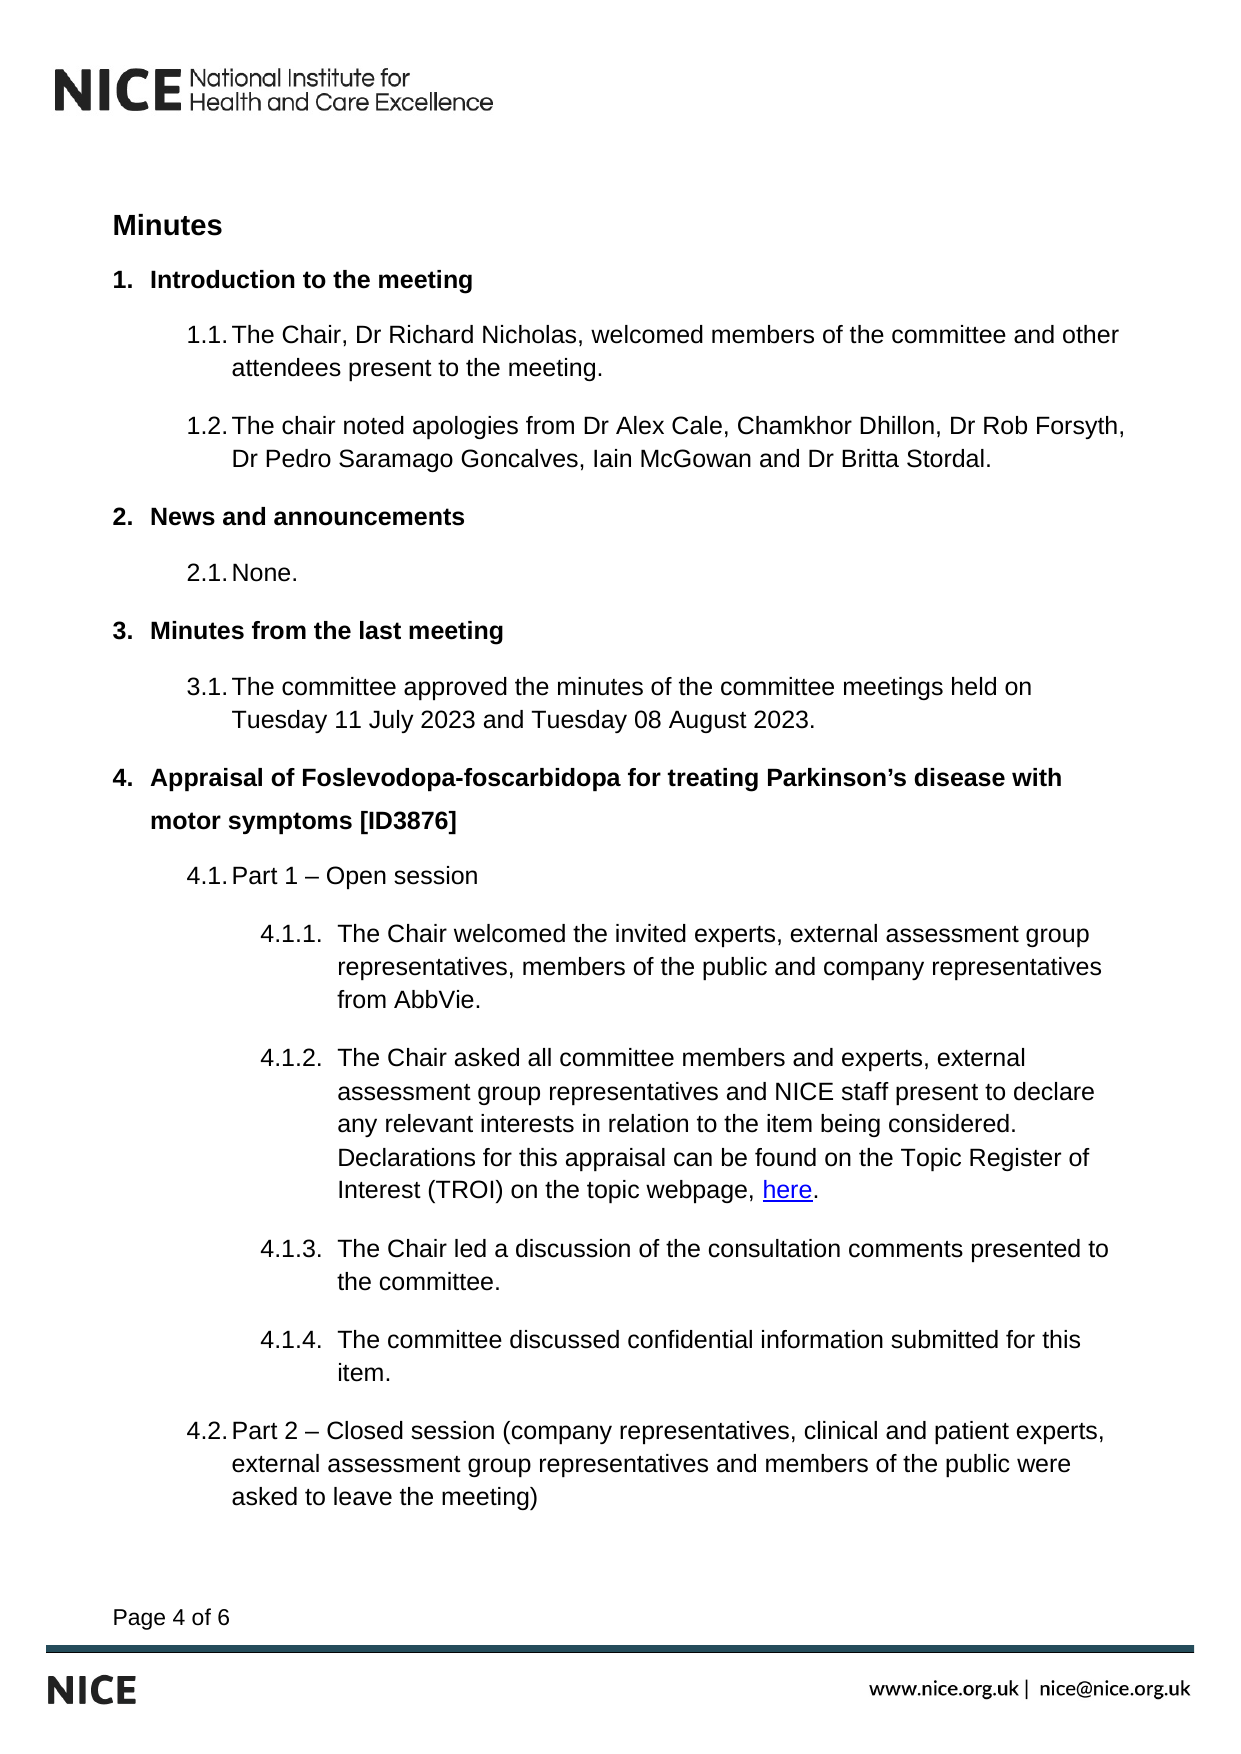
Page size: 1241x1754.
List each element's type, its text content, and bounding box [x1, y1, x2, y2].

list The Chair asked all committee members and experts, external assessment group representatives and NICE staff present to declare any relevant interests in relation to the item being considered. Declarations for this appraisal can be found on the Topic Register of Interest (TROI) on the topic webpage, here. [260, 1043, 1128, 1204]
text The Chair, Dr Richard Nicholas, welcomed members of the committee and other attendees present to the meeting. [186, 320, 1128, 382]
subtitle Appraisal of Foslevodopa-foscarbidopa for treating Parkinson’s disease with motor symptoms [ID3876] [112, 763, 1128, 834]
subtitle Minutes [112, 208, 1128, 242]
subtitle Minutes from the last meeting [112, 616, 1128, 645]
list Part 1 – Open session [186, 861, 1128, 890]
list The Chair led a discussion of the consultation comments presented to the committee. [260, 1233, 1128, 1295]
list Part 2 – Closed session (company representatives, clinical and patient experts, external assessment group representatives and members of the public were asked to leave the meeting) [186, 1416, 1128, 1510]
picture [32, 47, 511, 128]
text The committee approved the minutes of the committee meetings held on Tuesday 11 July 2023 and Tuesday 08 August 2023. [186, 672, 1128, 733]
picture [46, 1645, 1195, 1729]
text The chair noted apologies from Dr Alex Cale, Chamkhor Dhillon, Dr Rob Forsyth, Dr Pedro Saramago Goncalves, Iain McGowan and Dr Britta Stordal. [186, 411, 1128, 473]
subtitle News and announcements [112, 502, 1128, 531]
list The committee discussed confidential information submitted for this item. [260, 1324, 1128, 1386]
list The Chair welcomed the invited experts, external assessment group representatives, members of the public and company representatives from AbbVie. [260, 919, 1128, 1014]
text None. [186, 558, 1128, 587]
subtitle Introduction to the meeting [112, 264, 1128, 293]
